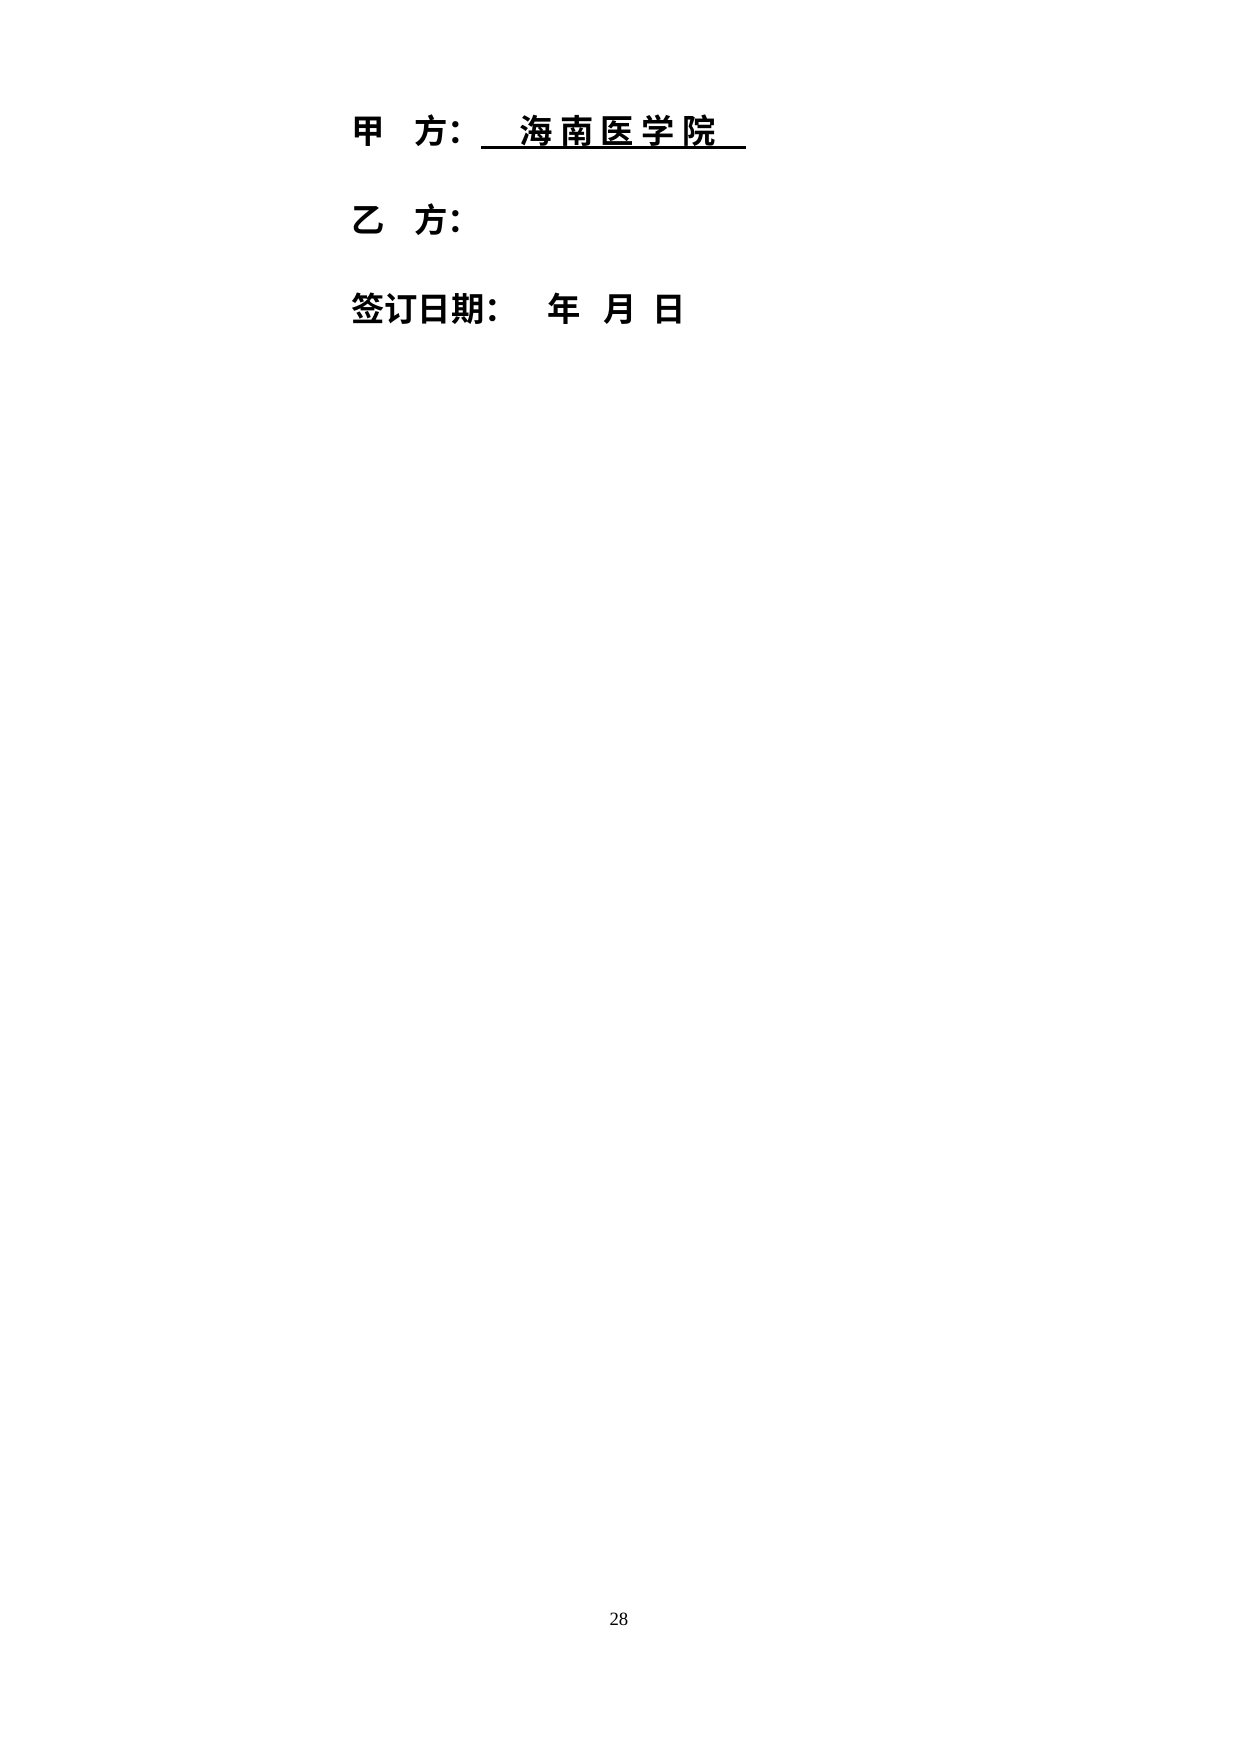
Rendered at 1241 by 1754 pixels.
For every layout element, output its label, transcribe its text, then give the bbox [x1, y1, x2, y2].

text 签订日期： 年 月 日 [150, 275, 1087, 340]
text 甲 方： 海 南 医 学 院 [150, 97, 1087, 162]
text 乙 方： [150, 186, 1087, 251]
